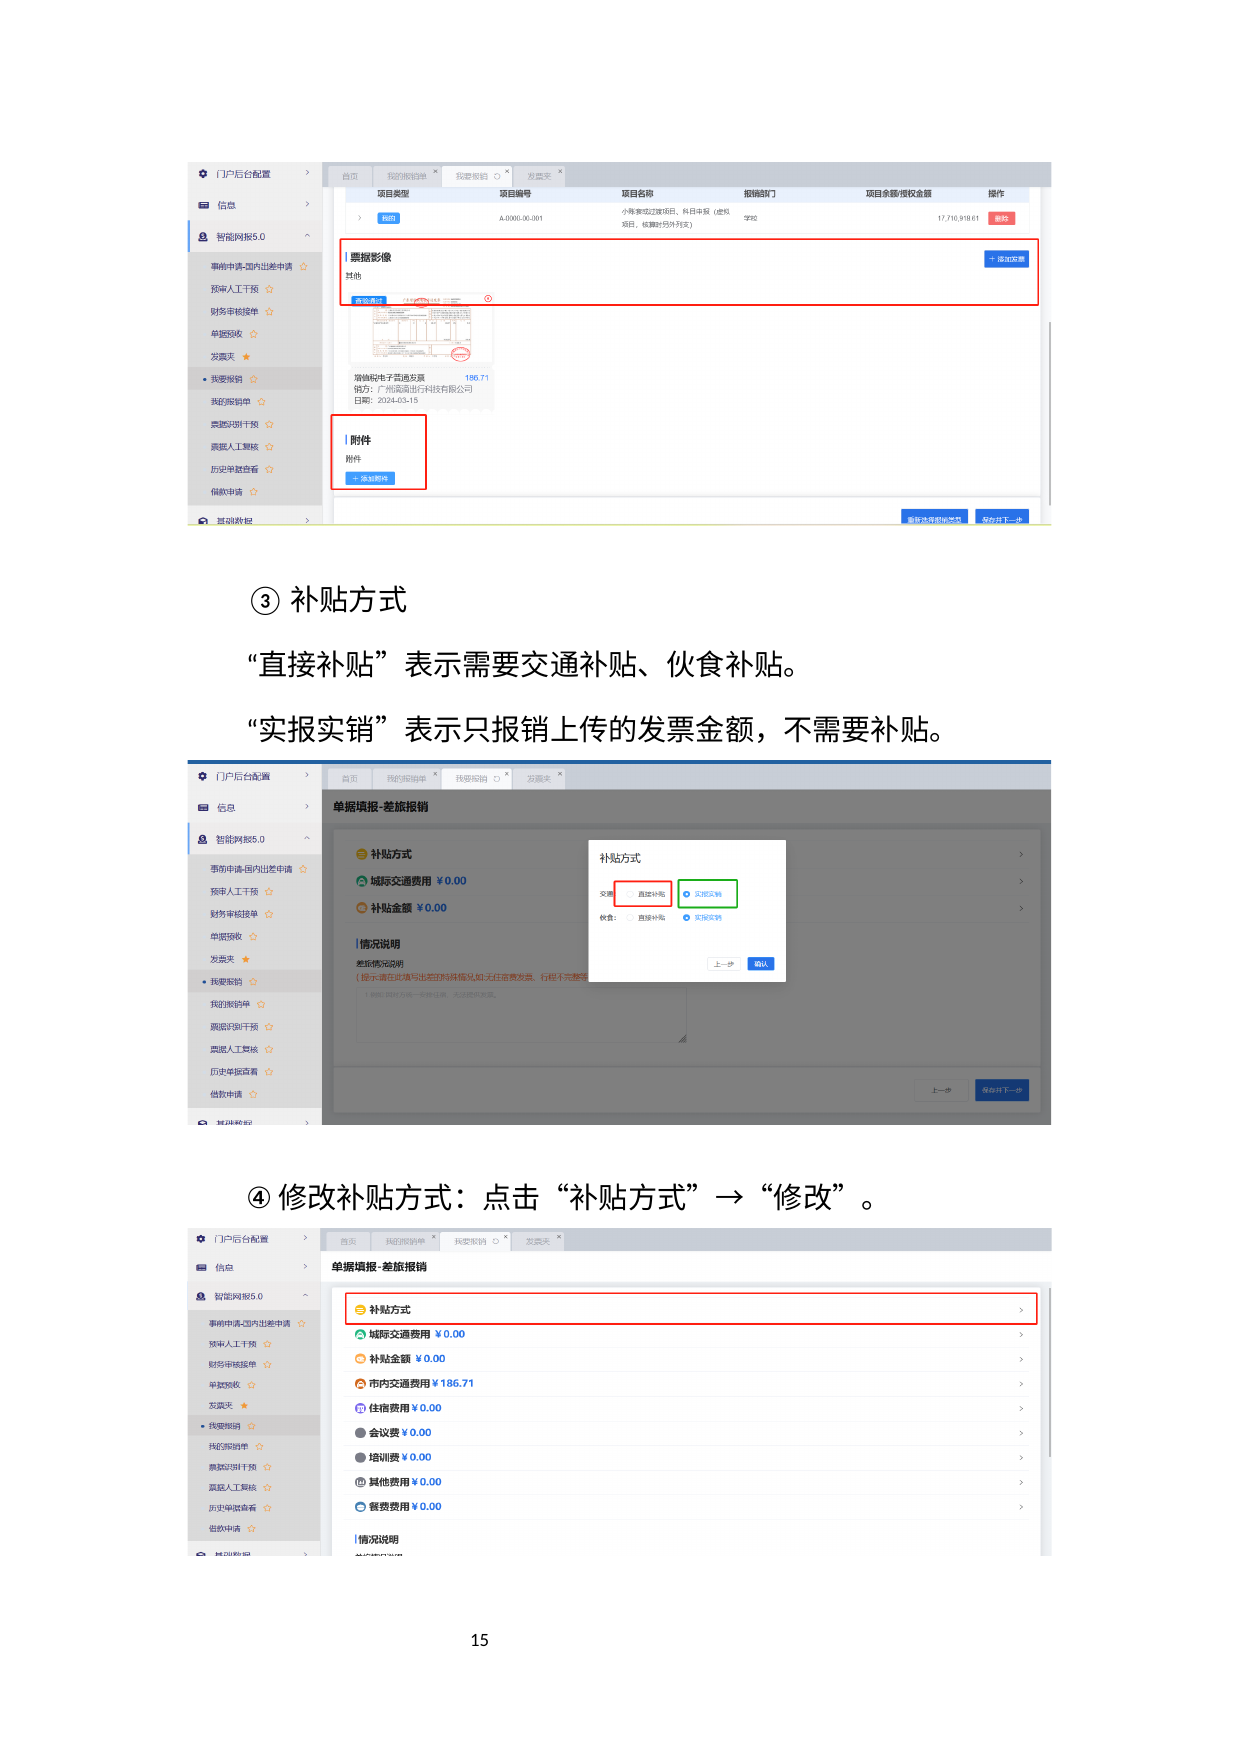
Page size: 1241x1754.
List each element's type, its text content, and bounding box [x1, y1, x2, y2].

text “实报实销”表示只报销上传的发票金额，不需要补贴。 [187, 695, 1053, 760]
picture [187, 760, 1052, 1125]
picture [187, 1228, 1052, 1556]
picture [187, 162, 1052, 526]
text ③补贴方式 [187, 565, 1053, 630]
text ④修改补贴方式：点击“补贴方式”→“修改”。 [187, 1164, 1053, 1229]
text “直接补贴”表示需要交通补贴、伙食补贴。 [187, 630, 1053, 695]
